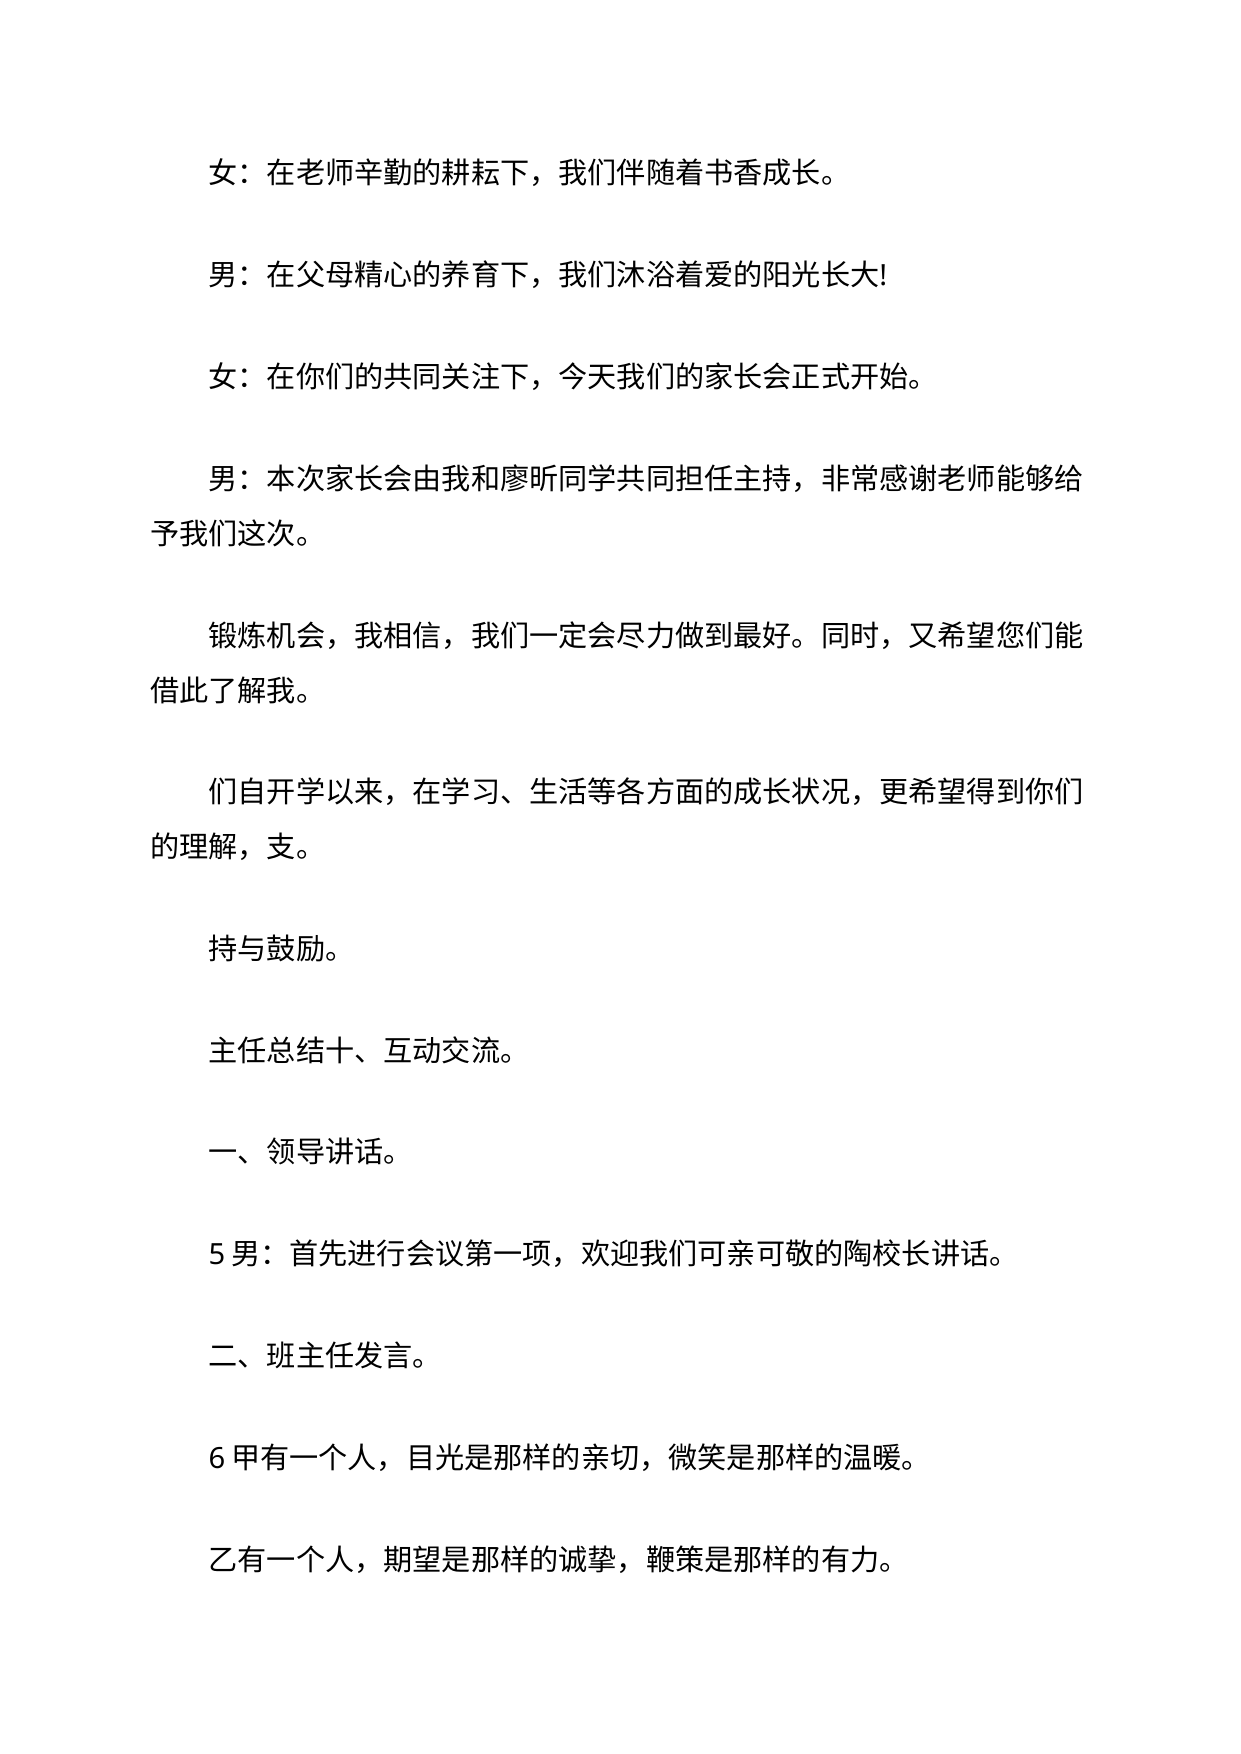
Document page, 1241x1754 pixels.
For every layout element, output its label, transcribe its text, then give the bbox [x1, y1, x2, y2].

text 女：在你们的共同关注下，今天我们的家长会正式开始。 [150, 354, 1090, 396]
text 一、领导讲话。 [150, 1129, 1090, 1171]
text 持与鼓励。 [150, 926, 1090, 968]
text 锻炼机会，我相信，我们一定会尽力做到最好。同时，又希望您们能借此了解我。 [150, 612, 1090, 709]
text 女：在老师辛勤的耕耘下，我们伴随着书香成长。 [150, 150, 1090, 192]
text 5男：首先进行会议第一项，欢迎我们可亲可敬的陶校长讲话。 [150, 1231, 1090, 1273]
text 男：在父母精心的养育下，我们沐浴着爱的阳光长大! [150, 252, 1090, 294]
text 6甲有一个人，目光是那样的亲切，微笑是那样的温暖。 [150, 1434, 1090, 1477]
text 二、班主任发言。 [150, 1333, 1090, 1375]
text 主任总结十、互动交流。 [150, 1027, 1090, 1069]
text 男：本次家长会由我和廖昕同学共同担任主持，非常感谢老师能够给予我们这次。 [150, 456, 1090, 553]
text 们自开学以来，在学习、生活等各方面的成长状况，更希望得到你们的理解，支。 [150, 769, 1090, 866]
text 乙有一个人，期望是那样的诚挚，鞭策是那样的有力。 [150, 1537, 1090, 1579]
